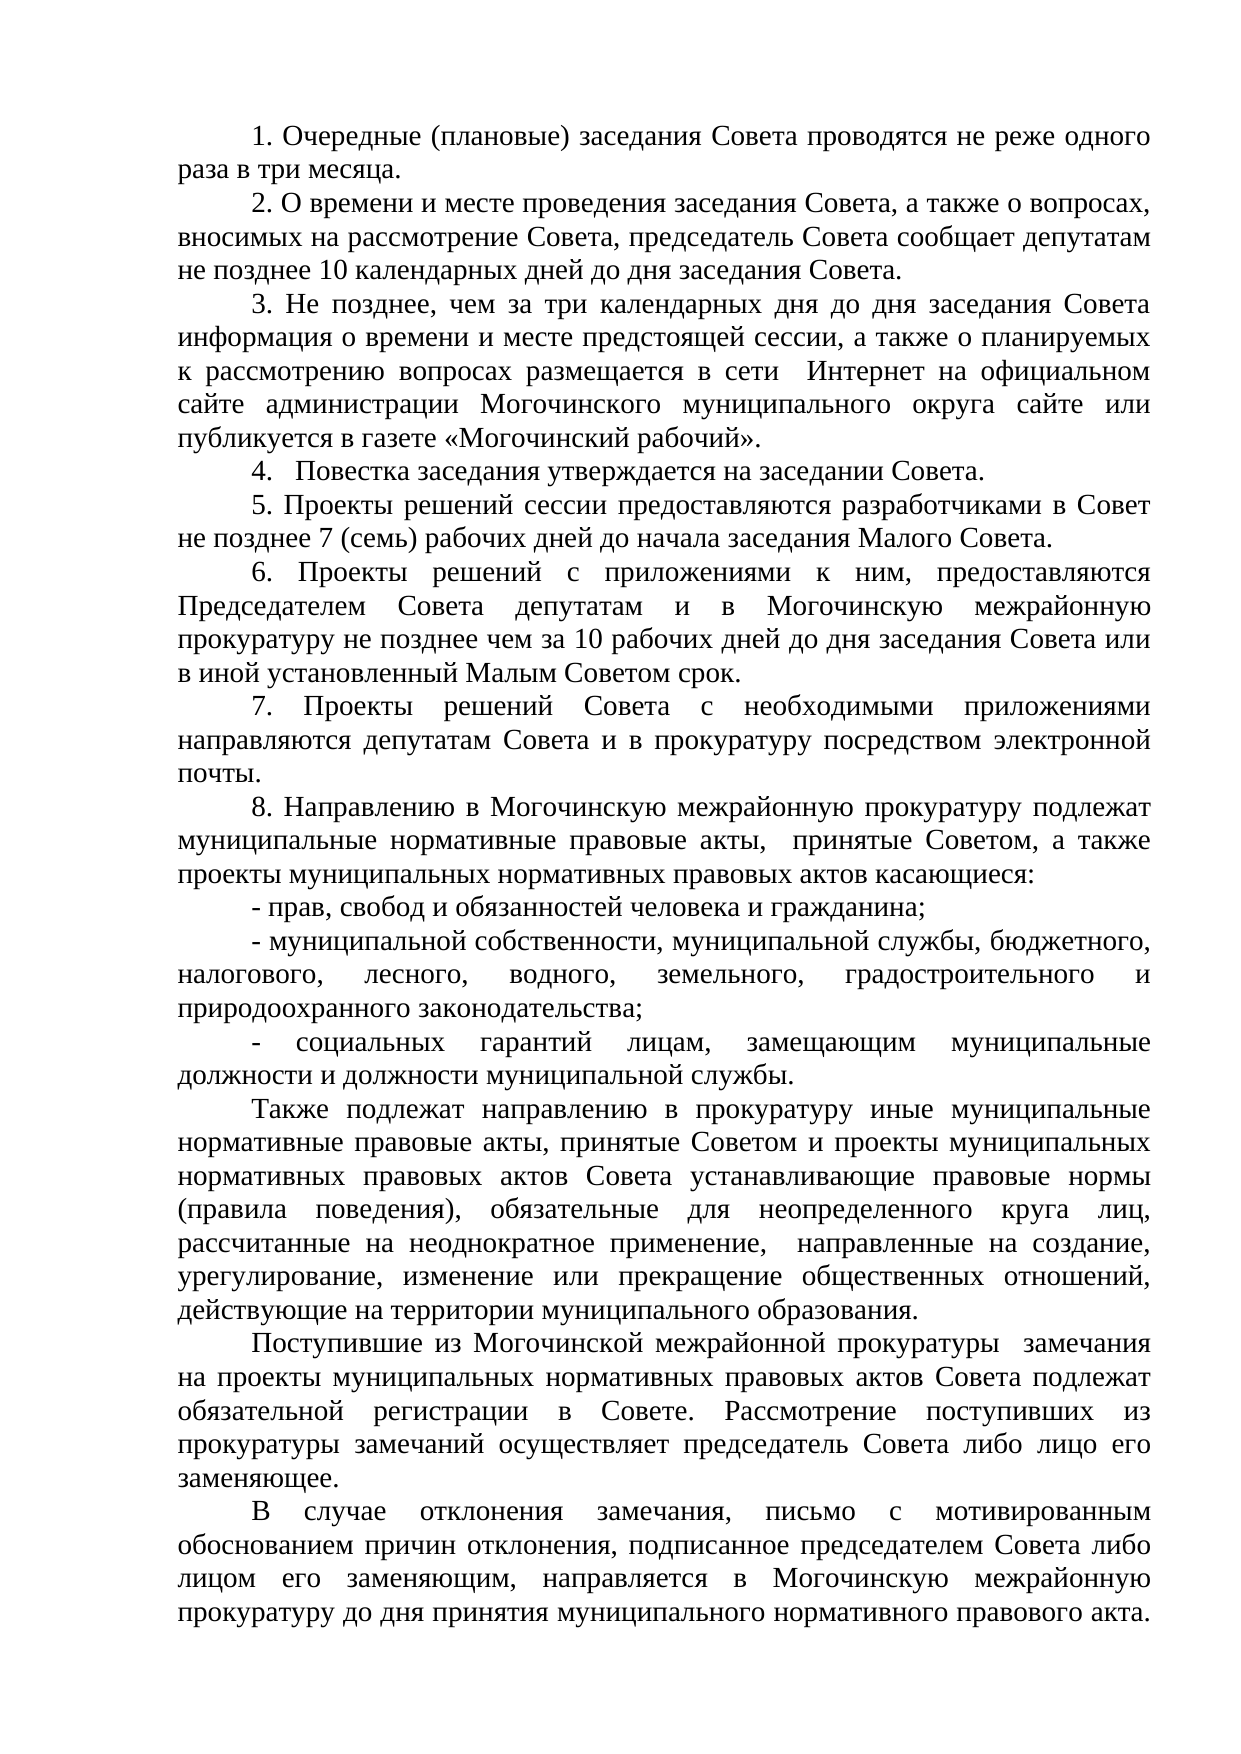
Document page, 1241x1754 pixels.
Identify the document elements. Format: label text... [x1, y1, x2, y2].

text 6. Проекты решений с приложениями к ним, предоставляются Председателем Совета депутатам и в Могочинскую межрайонную прокуратуру не позднее чем за 10 рабочих дней до дня заседания Совета или в иной установленный Малым Советом срок. [177, 554, 1152, 688]
text 5. Проекты решений сессии предоставляются разработчиками в Совет не позднее 7 (семь) рабочих дней до начала заседания Малого Совета. [177, 487, 1152, 554]
text - муниципальной собственности, муниципальной службы, бюджетного, налогового, лесного, водного, земельного, градостроительного и природоохранного законодательства; [177, 923, 1152, 1024]
text Поступившие из Могочинской межрайонной прокуратуры замечания на проекты муниципальных нормативных правовых актов Совета подлежат обязательной регистрации в Совете. Рассмотрение поступивших из прокуратуры замечаний осуществляет председатель Совета либо лицо его заменяющее. [177, 1326, 1152, 1493]
text 7. Проекты решений Совета с необходимыми приложениями направляются депутатам Совета и в прокуратуру посредством электронной почты. [177, 688, 1152, 789]
text 8. Направлению в Могочинскую межрайонную прокуратуру подлежат муниципальные нормативные правовые акты, принятые Советом, а также проекты муниципальных нормативных правовых актов касающиеся: [177, 789, 1152, 889]
text - социальных гарантий лицам, замещающим муниципальные должности и должности муниципальной службы. [177, 1024, 1152, 1091]
text 2. О времени и месте проведения заседания Совета, а также о вопросах, вносимых на рассмотрение Совета, председатель Совета сообщает депутатам не позднее 10 календарных дней до дня заседания Совета. [177, 185, 1152, 286]
text 1. Очередные (плановые) заседания Совета проводятся не реже одного раза в три месяца. [177, 118, 1152, 185]
text 3. Не позднее, чем за три календарных дня до дня заседания Совета информация о времени и месте предстоящей сессии, а также о планируемых к рассмотрению вопросах размещается в сети Интернет на официальном сайте администрации Могочинского муниципального округа сайте или публикуется в газете «Могочинский рабочий». [177, 286, 1152, 453]
text - прав, свобод и обязанностей человека и гражданина; [177, 889, 1152, 923]
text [177, 1493, 1152, 1627]
text 4. Повестка заседания утверждается на заседании Совета. [177, 453, 1152, 487]
text Также подлежат направлению в прокуратуру иные муниципальные нормативные правовые акты, принятые Советом и проекты муниципальных нормативных правовых актов Совета устанавливающие правовые нормы (правила поведения), обязательные для неопределенного круга лиц, рассчитанные на неоднократное применение, направленные на создание, урегулирование, изменение или прекращение общественных отношений, действующие на территории муниципального образования. [177, 1091, 1152, 1326]
